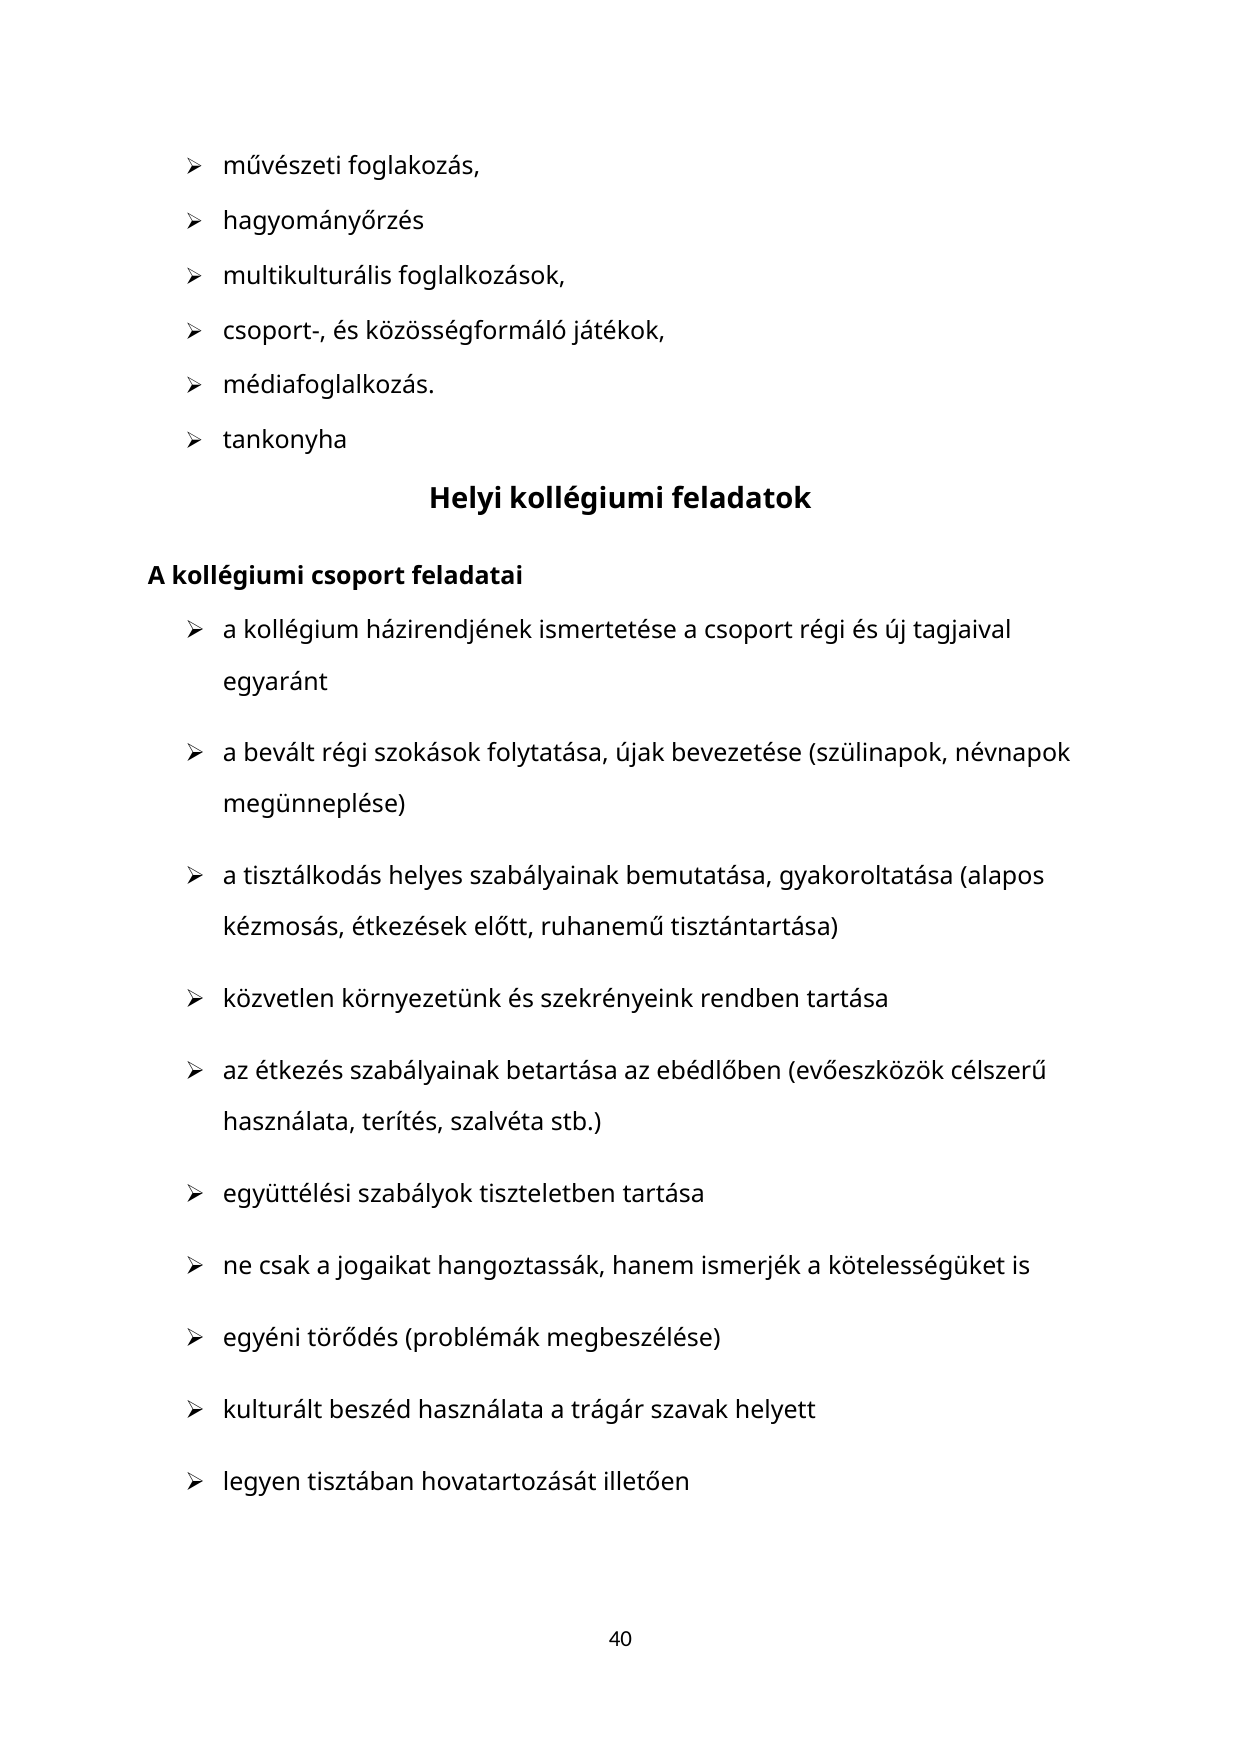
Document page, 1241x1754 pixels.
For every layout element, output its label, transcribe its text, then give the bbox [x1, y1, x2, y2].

list médiafoglalkozás. [185, 367, 1088, 401]
list egyéni törődés (problémák megbeszélése) [185, 1319, 1093, 1353]
text Helyi kollégiumi feladatok [148, 477, 1093, 517]
list a tisztálkodás helyes szabályainak bemutatása, gyakoroltatása (alapos kézmosás, étkezések előtt, ruhanemű tisztántartása) [185, 858, 1093, 943]
text A kollégiumi csoport feladatai [148, 557, 1093, 591]
list legyen tisztában hovatartozását illetően [185, 1463, 1093, 1497]
list a bevált régi szokások folytatása, újak bevezetése (szülinapok, névnapok megünneplése) [185, 735, 1093, 820]
list csoport-, és közösségformáló játékok, [185, 312, 1088, 346]
list ne csak a jogaikat hangoztassák, hanem ismerjék a kötelességüket is [185, 1248, 1093, 1282]
list multikulturális foglalkozások, [185, 257, 1088, 291]
list együttélési szabályok tiszteletben tartása [185, 1176, 1093, 1210]
list hagyományőrzés [185, 202, 1088, 237]
list kulturált beszéd használata a trágár szavak helyett [185, 1391, 1093, 1425]
list tankonyha [185, 422, 1088, 456]
list közvetlen környezetünk és szekrényeink rendben tartása [185, 981, 1093, 1015]
list az étkezés szabályainak betartása az ebédlőben (evőeszközök célszerű használata, terítés, szalvéta stb.) [185, 1053, 1093, 1138]
list a kollégium házirendjének ismertetése a csoport régi és új tagjaival egyaránt [185, 612, 1093, 697]
list művészeti foglakozás, [185, 148, 1088, 182]
